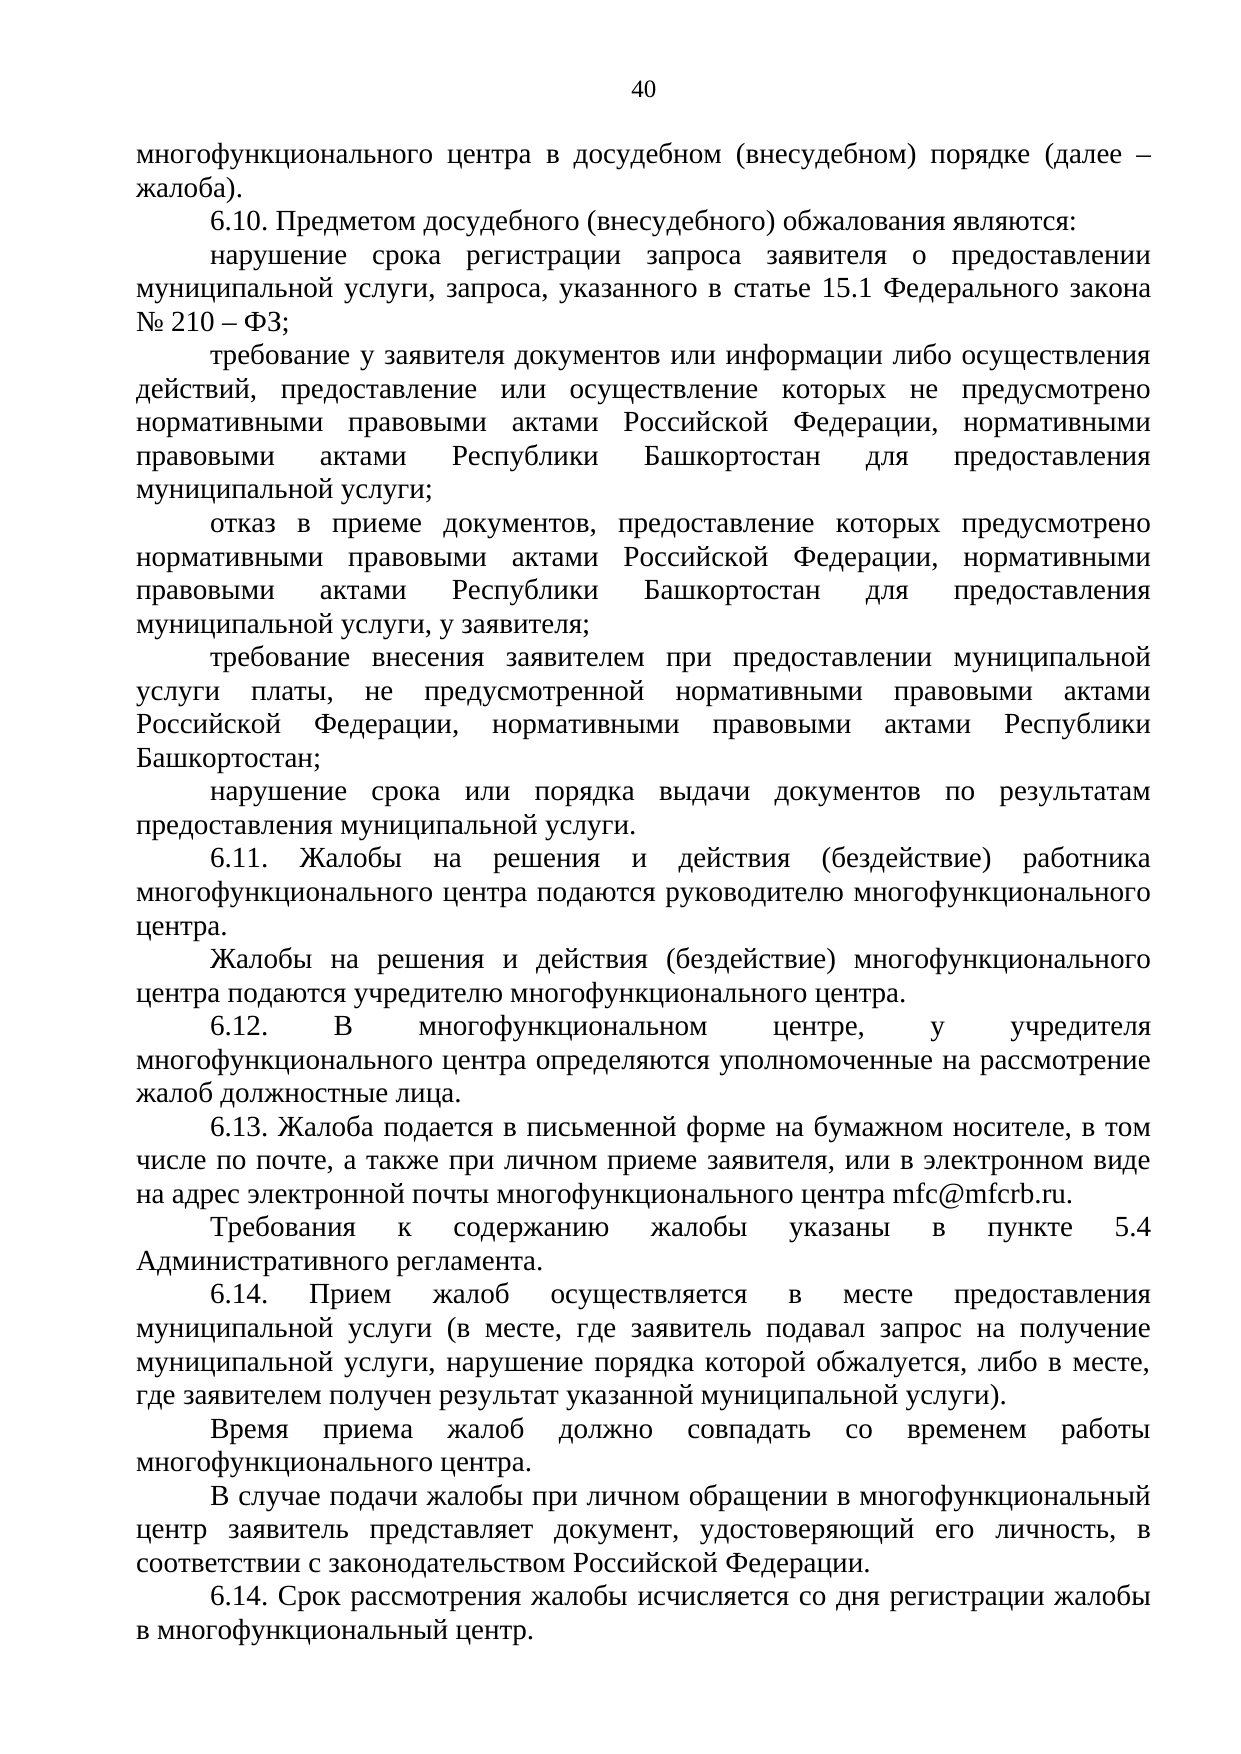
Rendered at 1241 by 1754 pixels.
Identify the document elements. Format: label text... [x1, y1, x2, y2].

text 6.14. Срок рассмотрения жалобы исчисляется со дня регистрации жалобы в многофункциональный центр. [136, 1578, 1152, 1646]
text требование у заявителя документов или информации либо осуществления действий, предоставление или осуществление которых не предусмотрено нормативными правовыми актами Российской Федерации, нормативными правовыми актами Республики Башкортостан для предоставления муниципальной услуги; [136, 337, 1152, 505]
text нарушение срока регистрации запроса заявителя о предоставлении муниципальной услуги, запроса, указанного в статье 15.1 Федерального закона № 210 – ФЗ; [136, 237, 1152, 337]
text 6.10. Предметом досудебного (внесудебного) обжалования являются: [136, 203, 1152, 237]
text 6.12. В многофункциональном центре, у учредителя многофункционального центра определяются уполномоченные на рассмотрение жалоб должностные лица. [136, 1008, 1152, 1109]
text Требования к содержанию жалобы указаны в пункте 5.4 Административного регламента. [136, 1209, 1152, 1277]
text 6.11. Жалобы на решения и действия (бездействие) работника многофункционального центра подаются руководителю многофункционального центра. [136, 841, 1152, 941]
text требование внесения заявителем при предоставлении муниципальной услуги платы, не предусмотренной нормативными правовыми актами Российской Федерации, нормативными правовыми актами Республики Башкортостан; [136, 639, 1152, 773]
text Жалобы на решения и действия (бездействие) многофункционального центра подаются учредителю многофункционального центра. [136, 941, 1152, 1008]
text отказ в приеме документов, предоставление которых предусмотрено нормативными правовыми актами Российской Федерации, нормативными правовыми актами Республики Башкортостан для предоставления муниципальной услуги, у заявителя; [136, 505, 1152, 639]
text Время приема жалоб должно совпадать со временем работы многофункционального центра. [136, 1411, 1152, 1478]
text 6.14. Прием жалоб осуществляется в месте предоставления муниципальной услуги (в месте, где заявитель подавал запрос на получение муниципальной услуги, нарушение порядка которой обжалуется, либо в месте, где заявителем получен результат указанной муниципальной услуги). [136, 1277, 1152, 1411]
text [136, 136, 1152, 203]
text В случае подачи жалобы при личном обращении в многофункциональный центр заявитель представляет документ, удостоверяющий его личность, в соответствии с законодательством Российской Федерации. [136, 1478, 1152, 1578]
text нарушение срока или порядка выдачи документов по результатам предоставления муниципальной услуги. [136, 773, 1152, 841]
text 6.13. Жалоба подается в письменной форме на бумажном носителе, в том числе по почте, а также при личном приеме заявителя, или в электронном виде на адрес электронной почты многофункционального центра mfc@mfcrb.ru. [136, 1109, 1152, 1209]
